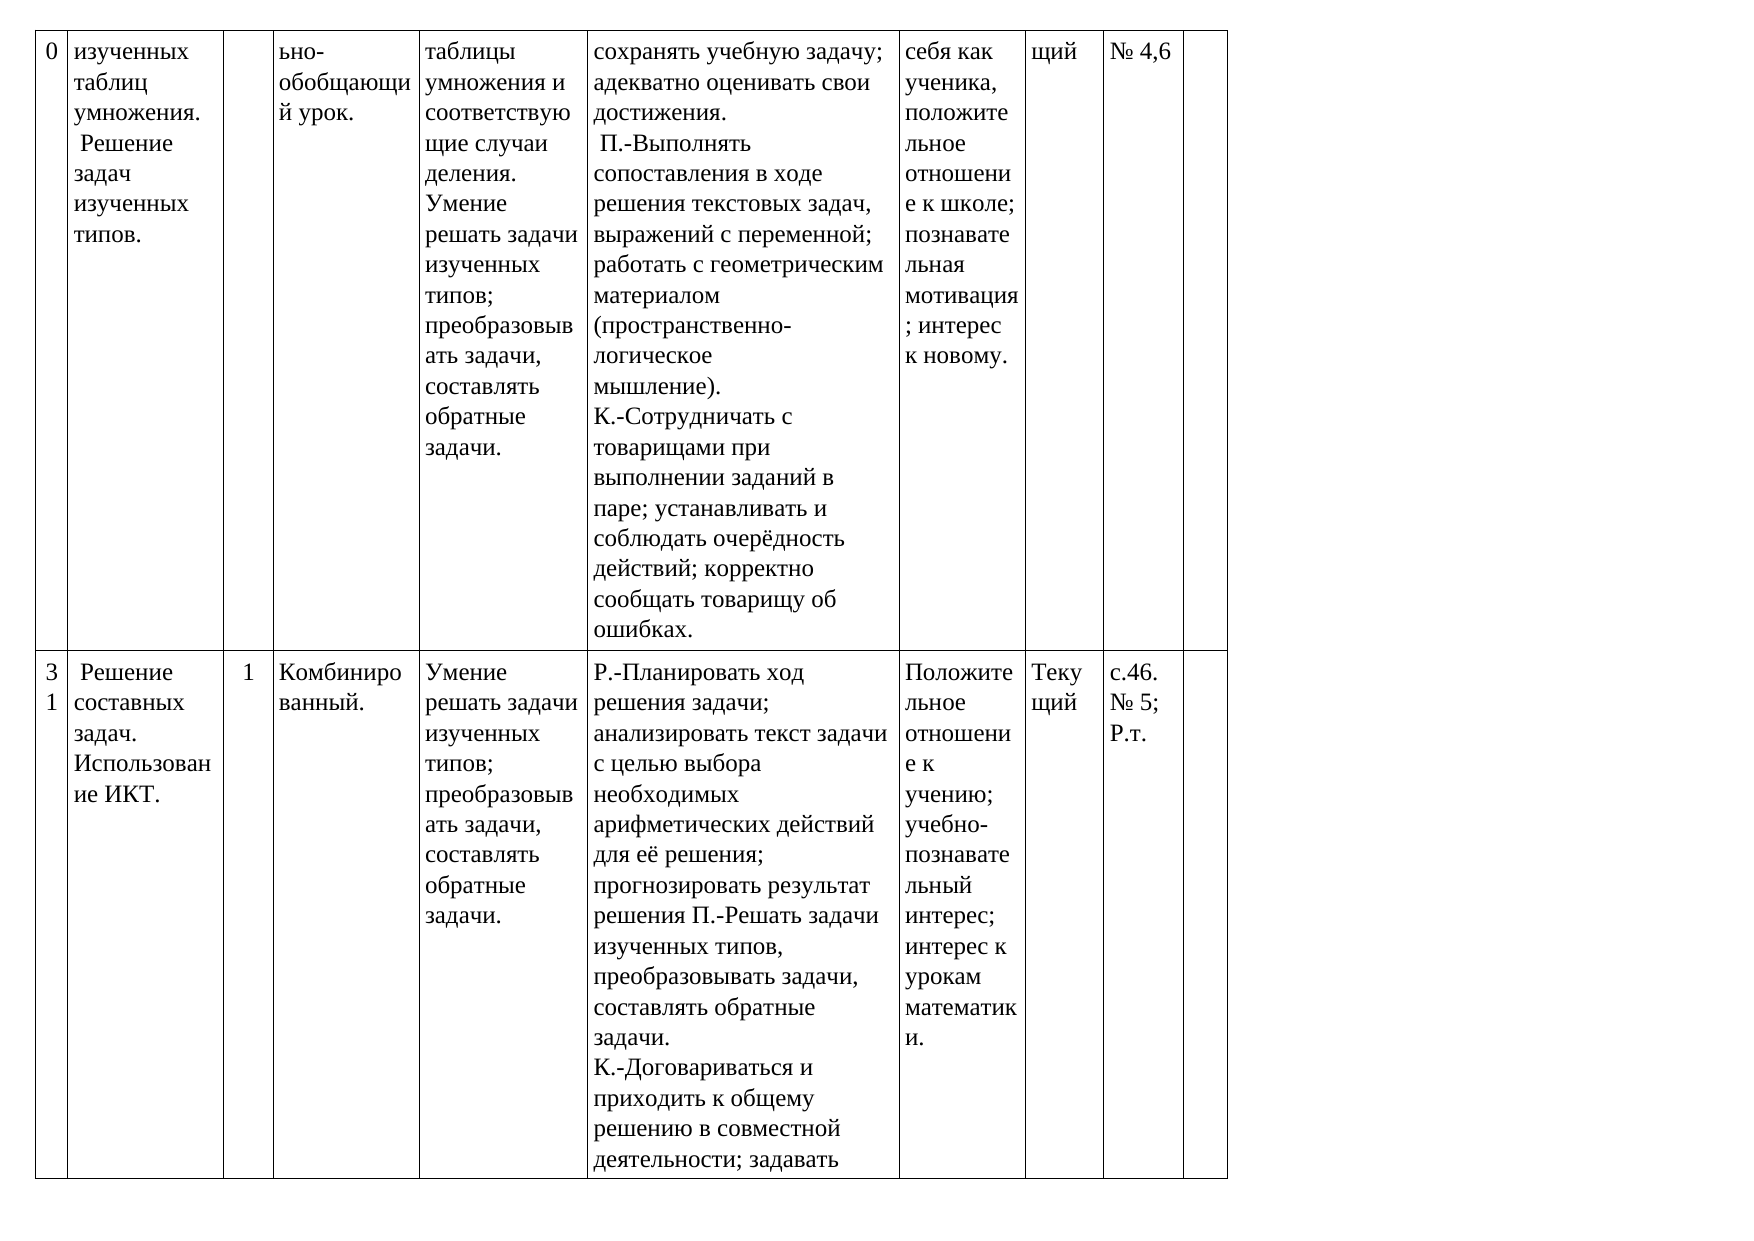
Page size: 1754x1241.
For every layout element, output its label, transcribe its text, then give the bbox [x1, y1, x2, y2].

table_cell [420, 31, 587, 650]
table_cell Комбинированный. [274, 651, 419, 1178]
table_cell [1184, 651, 1227, 1178]
table_cell 1 [224, 31, 273, 650]
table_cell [68, 31, 223, 650]
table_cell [588, 651, 899, 1178]
table_cell [1184, 31, 1227, 650]
table_cell 30 [36, 31, 67, 650]
table_cell Текущий [1026, 31, 1103, 650]
table_cell с.46.№ 5; Р.т. [1104, 651, 1183, 1178]
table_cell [900, 651, 1025, 1178]
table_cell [588, 31, 899, 650]
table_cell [68, 651, 223, 1178]
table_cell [274, 31, 419, 650]
table_cell 1 [224, 651, 273, 1178]
table_cell 31 [36, 651, 67, 1178]
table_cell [900, 31, 1025, 650]
table_cell с.45.№ 4,6 [1104, 31, 1183, 650]
table_cell Текущий [1026, 651, 1103, 1178]
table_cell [420, 651, 587, 1178]
